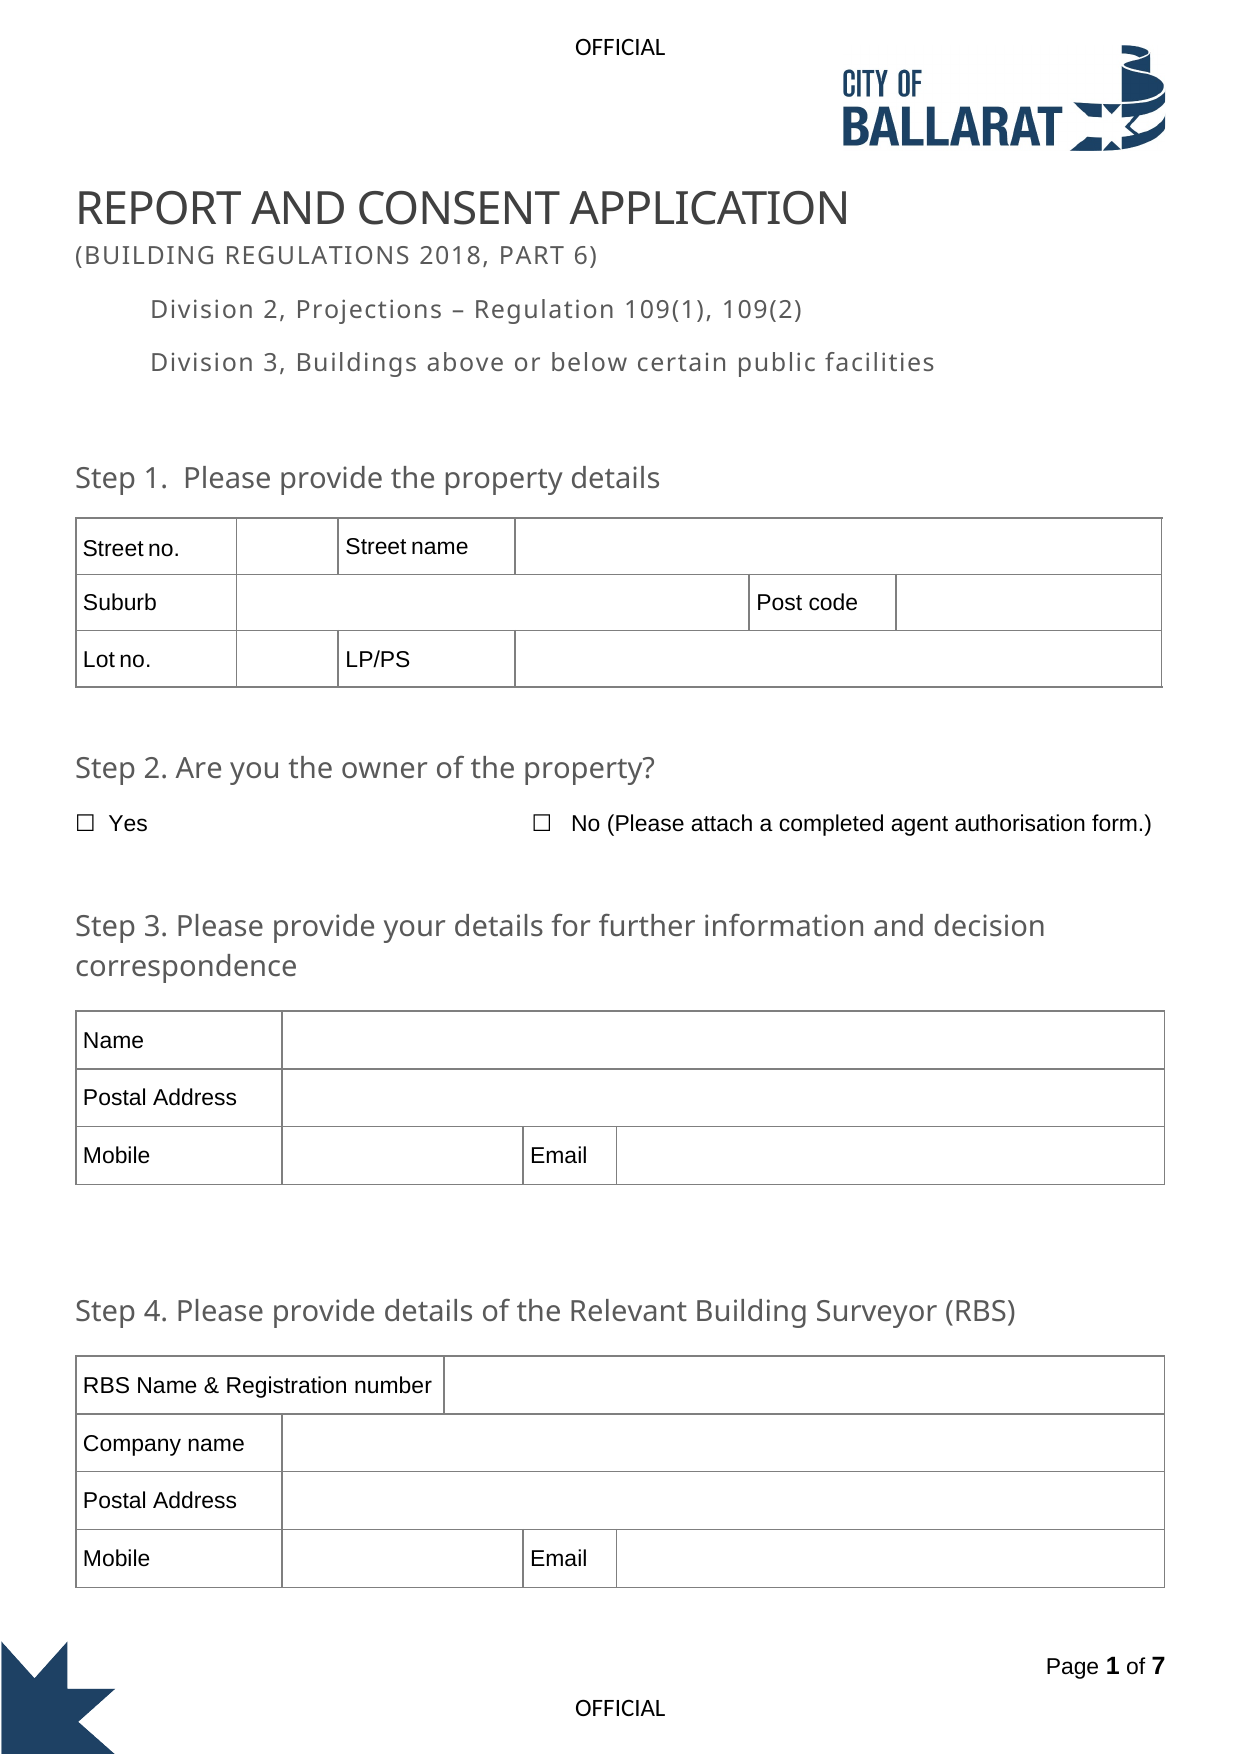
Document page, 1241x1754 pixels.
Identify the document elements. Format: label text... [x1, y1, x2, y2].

table_cell [283, 1472, 1164, 1529]
text Step 4. Please provide details of the Relevant Building Surveyor (RBS) [75, 1290, 1165, 1330]
table_header Street no. [77, 519, 236, 573]
text Step 3. Please provide your details for further information and decision correspondence [75, 905, 1165, 984]
text Step 2. Are you the owner of the property? [75, 747, 1165, 787]
table_header Name [77, 1012, 281, 1068]
table_cell Suburb [77, 575, 236, 630]
text Step 1. Please provide the property details [75, 458, 1165, 497]
table_header Street name [339, 519, 514, 573]
table_cell Company name [77, 1415, 281, 1471]
table_cell [283, 1070, 1164, 1126]
table_header [237, 519, 337, 573]
table_cell Mobile [77, 1530, 281, 1586]
table_cell [283, 1415, 1164, 1471]
text Yes No (Please attach a completed agent authorisation form.) [75, 807, 1165, 838]
table_cell Mobile [77, 1127, 281, 1183]
table_header [516, 519, 1161, 573]
text Division 3, Buildings above or below certain public facilities [150, 345, 1165, 379]
table_cell Email [524, 1530, 616, 1586]
subtitle (BUILDING REGULATIONS 2018, PART 6) [75, 238, 1165, 272]
table_cell [897, 575, 1161, 630]
picture [843, 45, 1166, 151]
table_header [445, 1357, 1164, 1413]
table_cell [617, 1127, 1164, 1183]
table_header RBS Name & Registration number [77, 1357, 443, 1413]
picture [2, 1639, 119, 1754]
table_cell Postal Address [77, 1472, 281, 1529]
text Division 2, Projections – Regulation 109(1), 109(2) [150, 291, 1165, 326]
table_cell [237, 631, 337, 686]
table_cell LP/PS [339, 631, 514, 686]
table_cell Lot no. [77, 631, 236, 686]
table_cell [283, 1127, 522, 1183]
table_cell Post code [750, 575, 895, 630]
table_cell [516, 631, 1161, 686]
table_cell Postal Address [77, 1070, 281, 1126]
title REPORT AND CONSENT APPLICATION [75, 176, 1165, 238]
table_cell [617, 1530, 1164, 1586]
table_cell [237, 575, 748, 630]
table_header [283, 1012, 1164, 1068]
table_cell Email [524, 1127, 616, 1183]
table_cell [283, 1530, 522, 1586]
